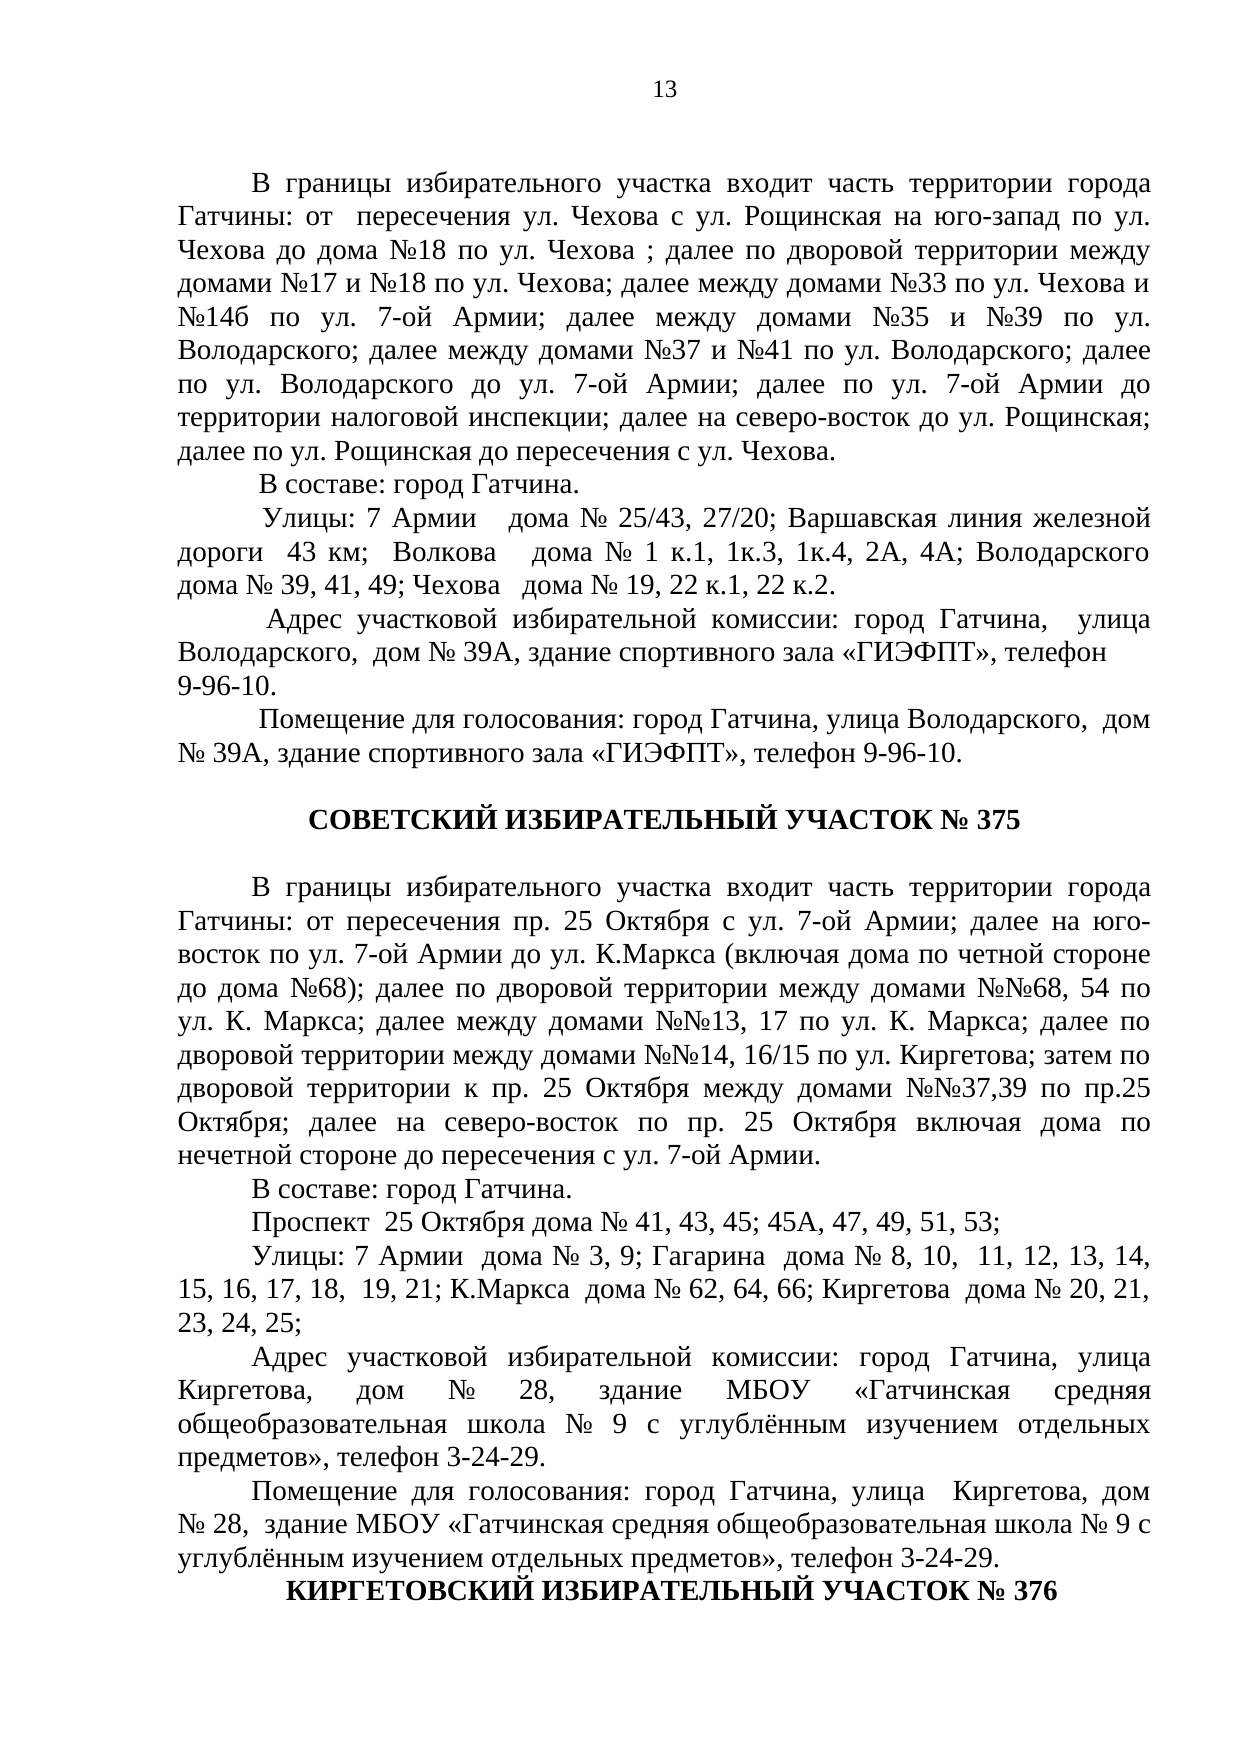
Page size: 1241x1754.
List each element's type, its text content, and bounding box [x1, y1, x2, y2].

text Улицы: 7 Армии дома № 3, 9; Гагарина дома № 8, 10, 11, 12, 13, 14, 15, 16, 17, 18, 19, 21; К.Маркса дома № 62, 64, 66; Киргетова дома № 20, 21, 23, 24, 25; [177, 1238, 1152, 1339]
text КИРГЕТОВСКИЙ ИЗБИРАТЕЛЬНЫЙ УЧАСТОК № 376 [177, 1573, 1152, 1607]
text Улицы: 7 Армии дома № 25/43, 27/20; Варшавская линия железной дороги ; Волкова дома № 1 к.1, 1к.3, 1к.4, 2А, 4А; Володарского дома № 39, 41, 49; Чехова дома № 19, 22 к.1, 22 к.2. [177, 500, 1152, 601]
text СОВЕТСКИЙ ИЗБИРАТЕЛЬНЫЙ УЧАСТОК № 375 [177, 802, 1152, 836]
text В границы избирательного участка входит часть территории города Гатчины: от пересечения ул. Чехова с ул. Рощинская на юго-запад по ул. Чехова до дома №18 по ул. Чехова ; далее по дворовой территории между домами №17 и №18 по ул. Чехова; далее между домами №33 по ул. Чехова и №14б по ул. 7-ой Армии; далее между домами №35 и №39 по ул. Володарского; далее между домами №37 и №41 по ул. Володарского; далее по ул. Володарского до ул. 7-ой Армии; далее по ул. 7-ой Армии до территории налоговой инспекции; далее на северо-восток до ул. Рощинская; далее по ул. Рощинская до пересечения с ул. Чехова. [177, 165, 1152, 467]
text Помещение для голосования: город Гатчина, улица Володарского, дом № 39А, здание спортивного зала «ГИЭФПТ», телефон 9-96-10. [177, 701, 1152, 768]
text Адрес участковой избирательной комиссии: город Гатчина, улица Володарского, дом № 39А, здание спортивного зала «ГИЭФПТ», телефон [177, 601, 1152, 668]
text В составе: город Гатчина. [177, 467, 1152, 500]
text В составе: город Гатчина. [177, 1171, 1152, 1204]
text В границы избирательного участка входит часть территории города Гатчины: от пересечения пр. 25 Октября с ул. 7-ой Армии; далее на юго-восток по ул. 7-ой Армии до ул. К.Маркса (включая дома по четной стороне до дома №68); далее по дворовой территории между домами №№68, 54 по ул. К. Маркса; далее между домами №№13, 17 по ул. К. Маркса; далее по дворовой территории между домами №№14, 16/15 по ул. Киргетова; затем по дворовой территории к пр. 25 Октября между домами №№37,39 по пр.25 Октября; далее на северо-восток по пр. 25 Октября включая дома по нечетной стороне до пересечения с ул. 7-ой Армии. [177, 869, 1152, 1171]
text Адрес участковой избирательной комиссии: город Гатчина, улица Киргетова, дом № 28, здание МБОУ «Гатчинская средняя общеобразовательная школа № 9 с углублённым изучением отдельных предметов», телефон 3-24-29. [177, 1339, 1152, 1473]
text Помещение для голосования: город Гатчина, улица Киргетова, дом № 28, здание МБОУ «Гатчинская средняя общеобразовательная школа № 9 с углублённым изучением отдельных предметов», телефон 3-24-29. [177, 1473, 1152, 1573]
text 9-96-10. [177, 668, 1152, 701]
text Проспект 25 Октября дома № 41, 43, 45; 45А, 47, 49, 51, 53; [177, 1204, 1152, 1238]
